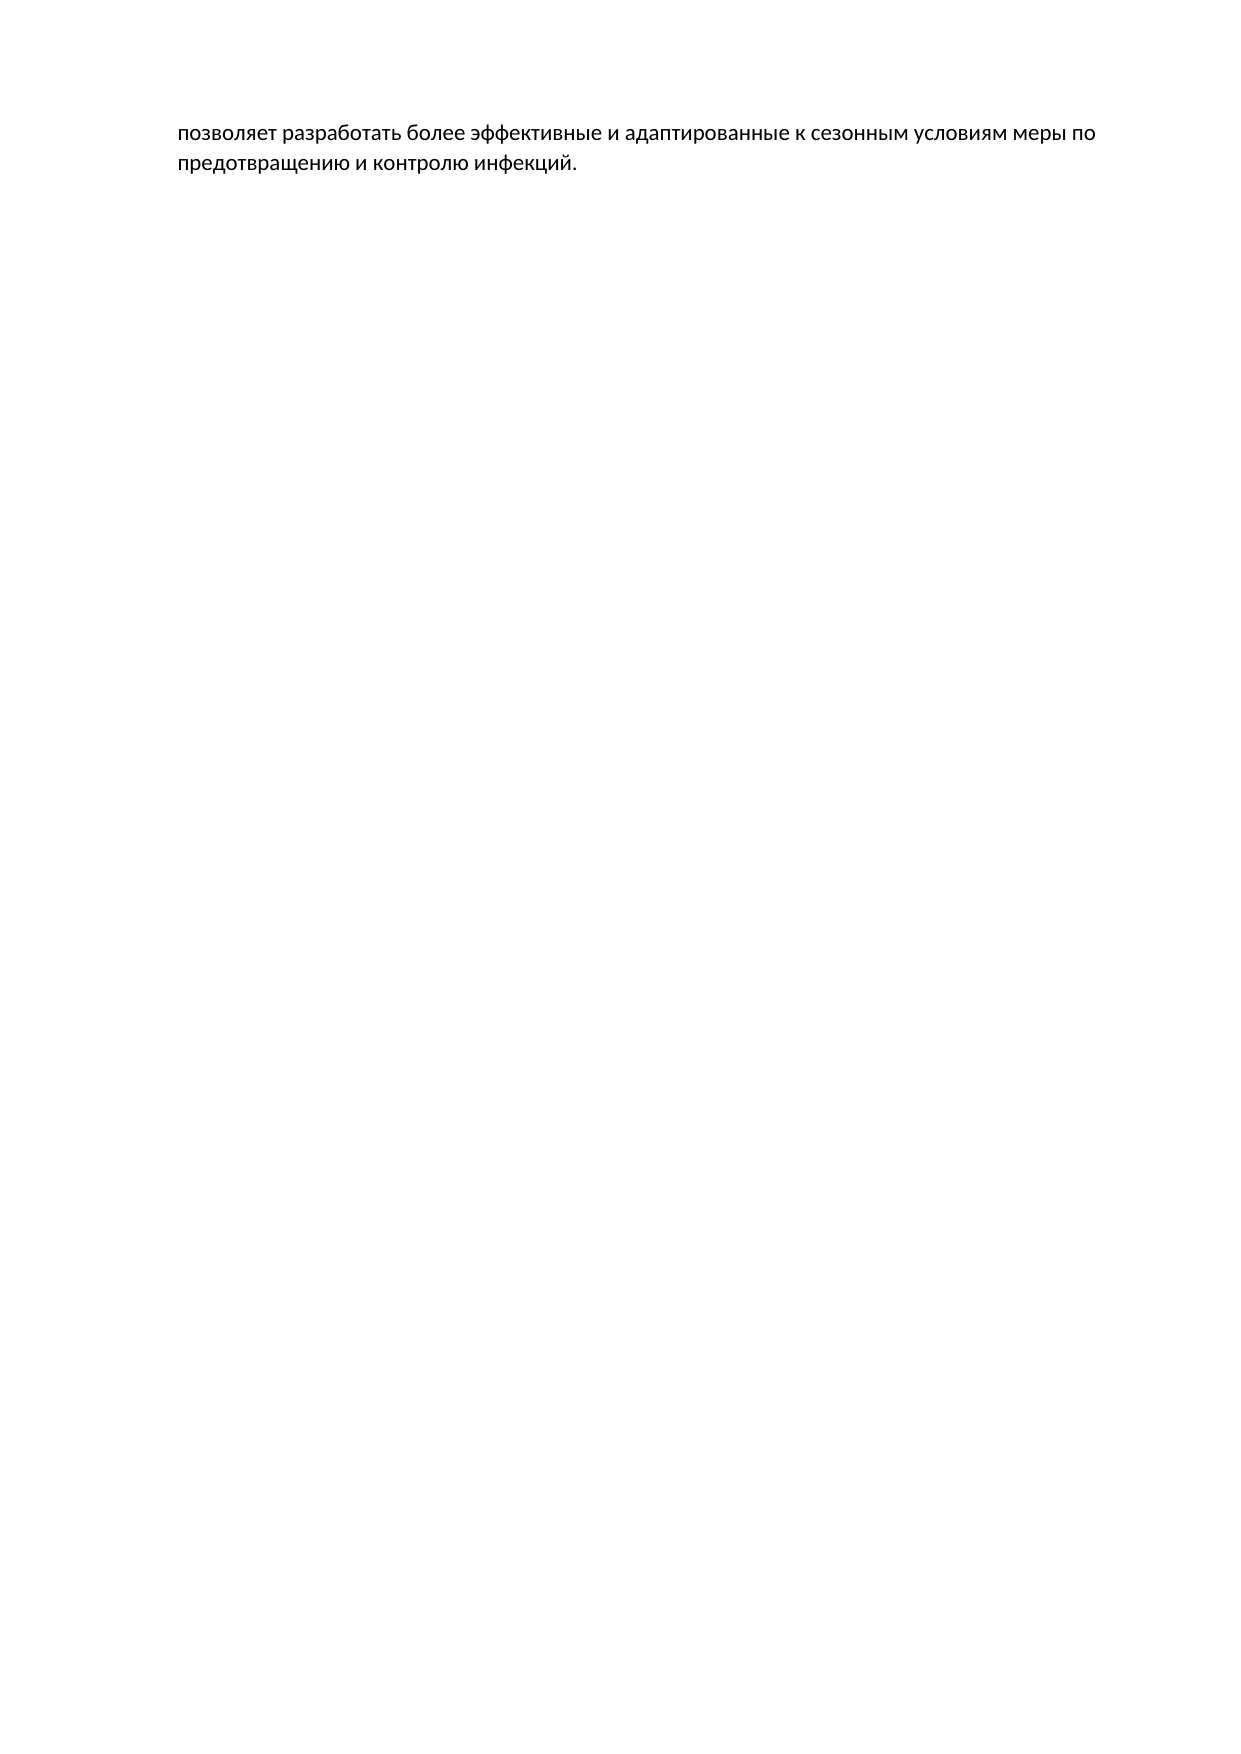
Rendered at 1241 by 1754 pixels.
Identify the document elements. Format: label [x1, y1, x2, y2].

text [177, 118, 1152, 176]
